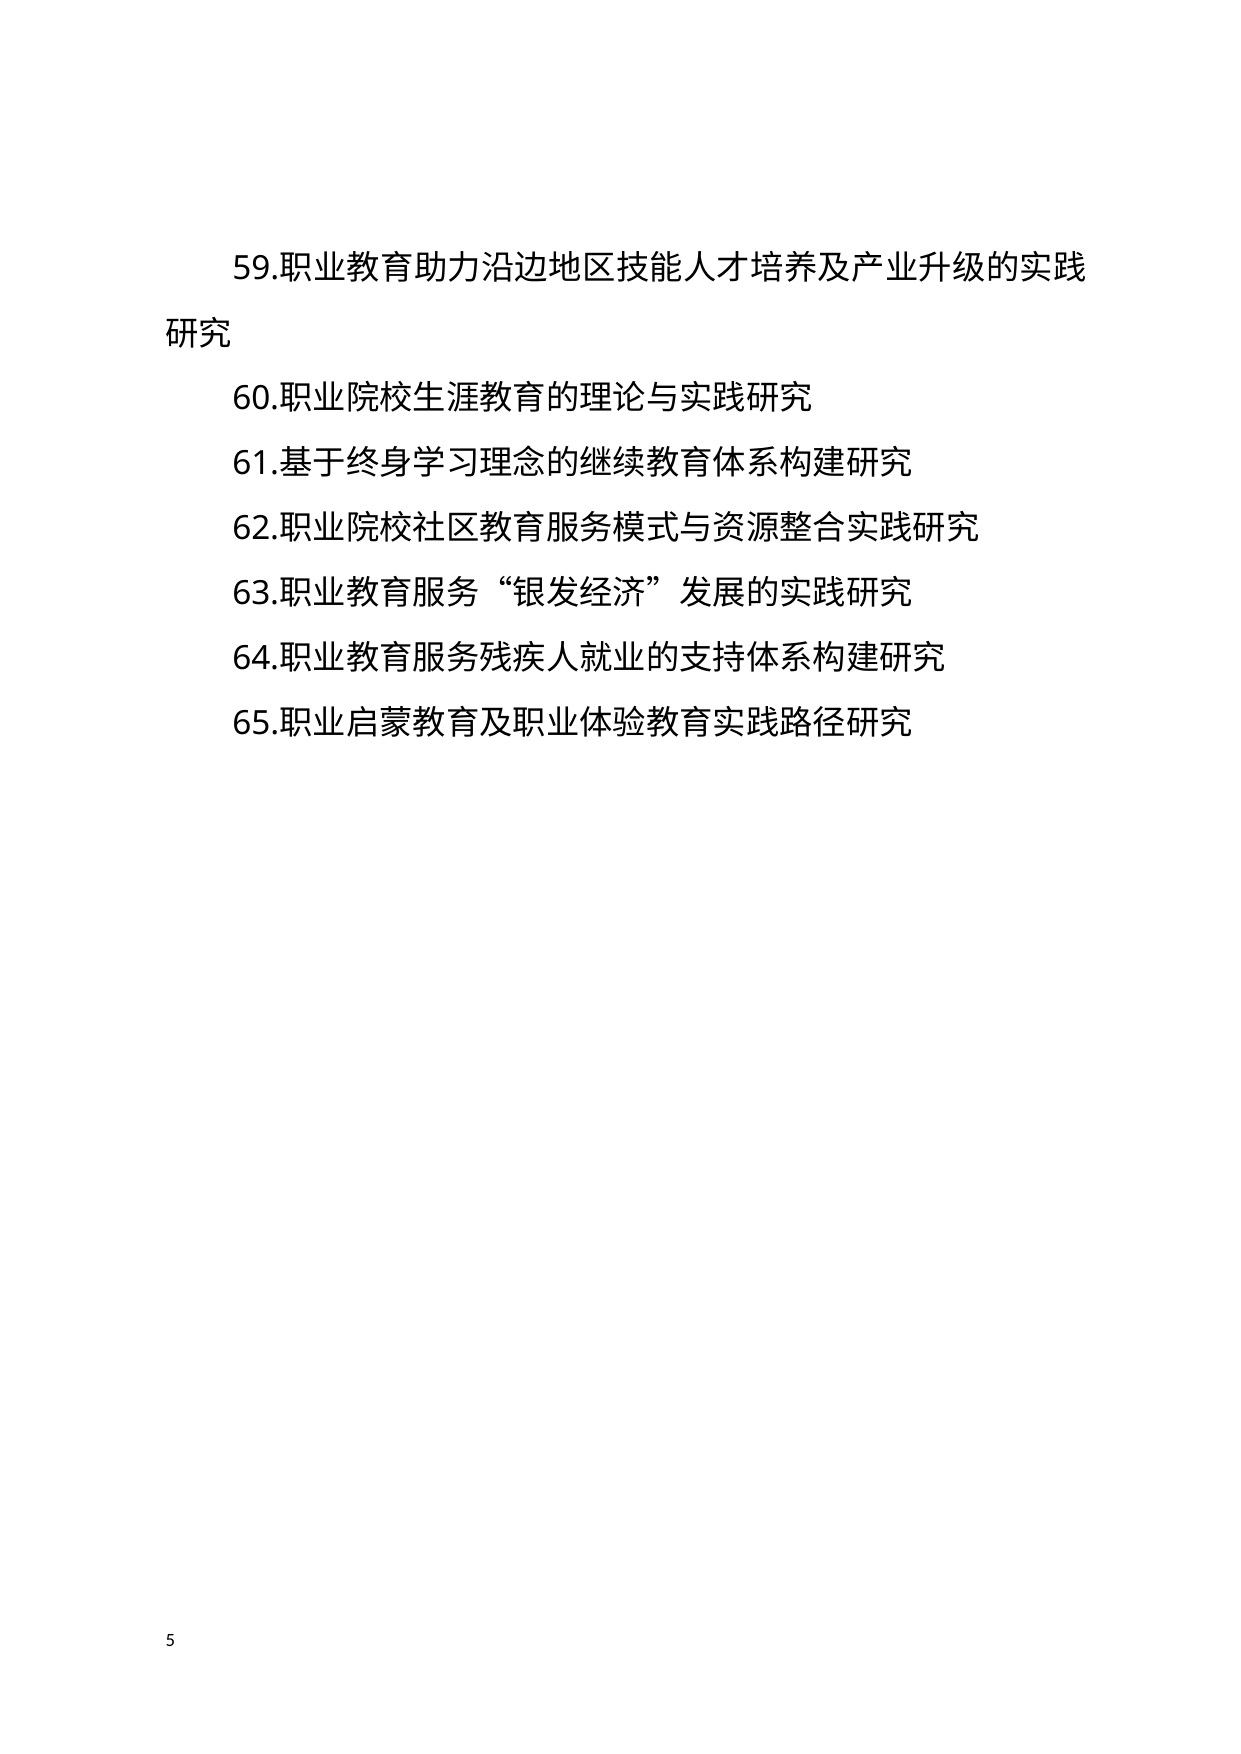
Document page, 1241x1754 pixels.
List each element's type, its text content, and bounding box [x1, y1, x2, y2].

text 61.基于终身学习理念的继续教育体系构建研究 [165, 428, 1087, 493]
text 62.职业院校社区教育服务模式与资源整合实践研究 [165, 493, 1087, 558]
text 65.职业启蒙教育及职业体验教育实践路径研究 [165, 688, 1087, 753]
text 60.职业院校生涯教育的理论与实践研究 [165, 363, 1087, 428]
text 59.职业教育助力沿边地区技能人才培养及产业升级的实践研究 [165, 233, 1087, 363]
text 63.职业教育服务“银发经济”发展的实践研究 [165, 558, 1087, 623]
text 64.职业教育服务残疾人就业的支持体系构建研究 [165, 623, 1087, 688]
